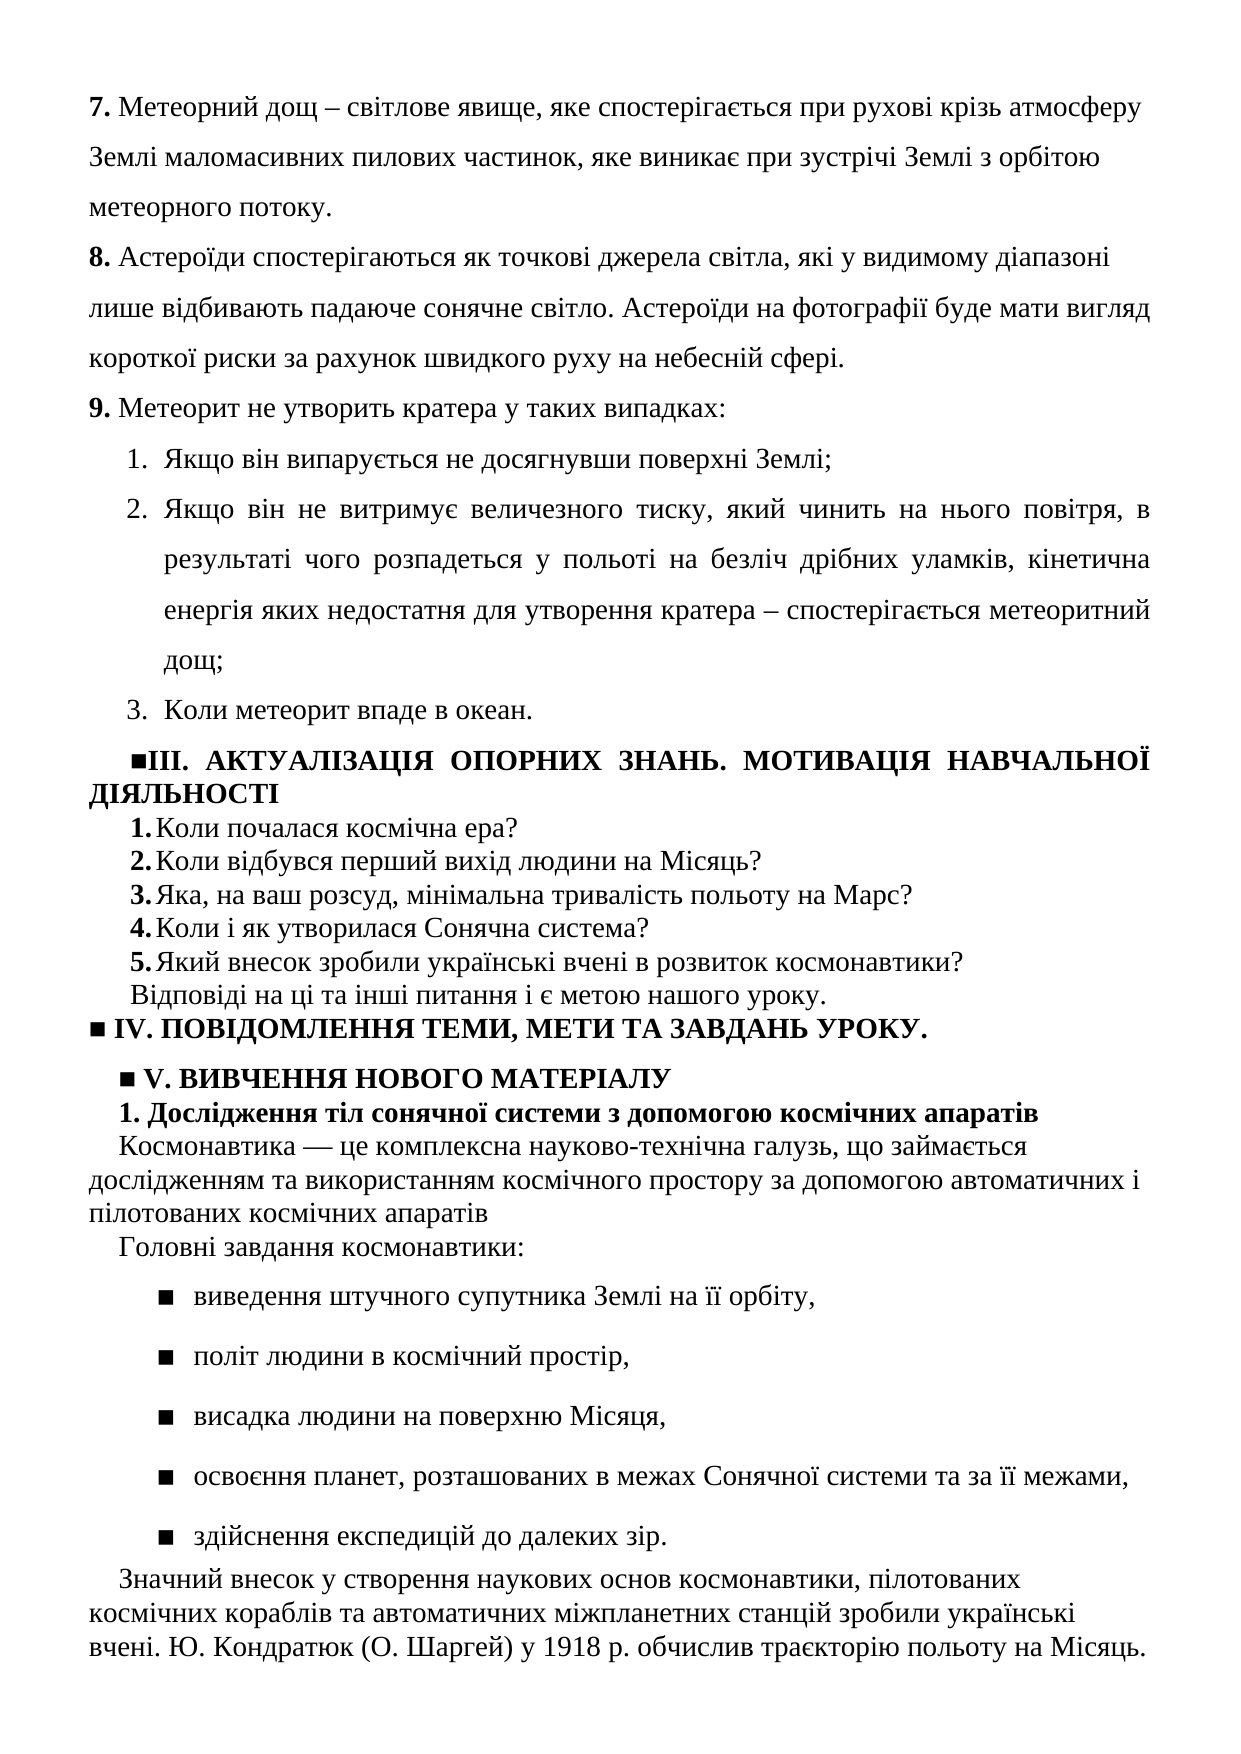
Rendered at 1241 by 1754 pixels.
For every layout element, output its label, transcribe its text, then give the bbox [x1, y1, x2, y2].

text ■ ІV. ПОВІДОМЛЕННЯ ТЕМИ, МЕТИ ТА ЗАВДАНЬ УРОКУ. [89, 1011, 1152, 1044]
list Коли метеорит впаде в океан. [126, 692, 1152, 726]
text Головні завдання космонавтики: [89, 1229, 1152, 1263]
list освоєння планет, розташованих в межах Сонячної системи та за її межами, [156, 1442, 1152, 1502]
list Якщо він випарується не досягнувши поверхні Землі; [126, 441, 1152, 474]
list Якщо він не витримує величезного тиску, який чинить на нього повітря, в результаті чого розпадеться у польоті на безліч дрібних уламків, кінетична енергія яких недостатня для утворення кратера – спостерігається метеоритний дощ; [126, 491, 1152, 676]
list висадка людини на поверхню Місяця, [156, 1382, 1152, 1442]
text 8. Астероїди спостерігаються як точкові джерела світла, які у видимому діапазоні лише відбивають падаюче сонячне світло. Астероїди на фотографії буде мати вигляд короткої риски за рахунок швидкого руху на небесній сфері. [89, 239, 1152, 374]
text 9. Метеорит не утворить кратера у таких випадках: [89, 391, 1152, 424]
list політ людини в космічний простір, [156, 1322, 1152, 1382]
list Яка, на ваш розсуд, мінімальна тривалість польоту на Марс? [89, 877, 1152, 910]
list Коли почалася космічна ера? [89, 810, 1152, 843]
text ■ІІІ. АКТУАЛІЗАЦІЯ ОПОРНИХ ЗНАНЬ. МОТИВАЦІЯ НАВЧАЛЬНОЇ ДІЯЛЬНОСТІ [89, 743, 1152, 810]
list Який внесок зробили українські вчені в розвиток космонавтики? [89, 944, 1152, 977]
list здійснення експедицій до далеких зір. [156, 1502, 1152, 1562]
text 1. Дослідження тіл сонячної системи з допомогою космічних апаратів [89, 1095, 1152, 1128]
list Коли відбувся перший вихід людини на Місяць? [89, 843, 1152, 877]
list Коли і як утворилася Сонячна система? [89, 910, 1152, 944]
list виведення штучного супутника Землі на її орбіту, [156, 1263, 1152, 1322]
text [89, 1562, 1152, 1662]
text Відповіді на ці та інші питання і є метою нашого уроку. [89, 977, 1152, 1011]
text Космонавтика — це комплексна науково-технічна галузь, що займається дослідженням та використанням космічного простору за допомогою автоматичних і пілотованих космічних апаратів [89, 1128, 1152, 1229]
text 7. Метеорний дощ – світлове явище, яке спостерігається при рухові крізь атмосферу Землі маломасивних пилових частинок, яке виникає при зустрічі Землі з орбітою метеорного потоку. [89, 89, 1152, 223]
text ■ V. ВИВЧЕННЯ НОВОГО МАТЕРІАЛУ [89, 1061, 1152, 1095]
